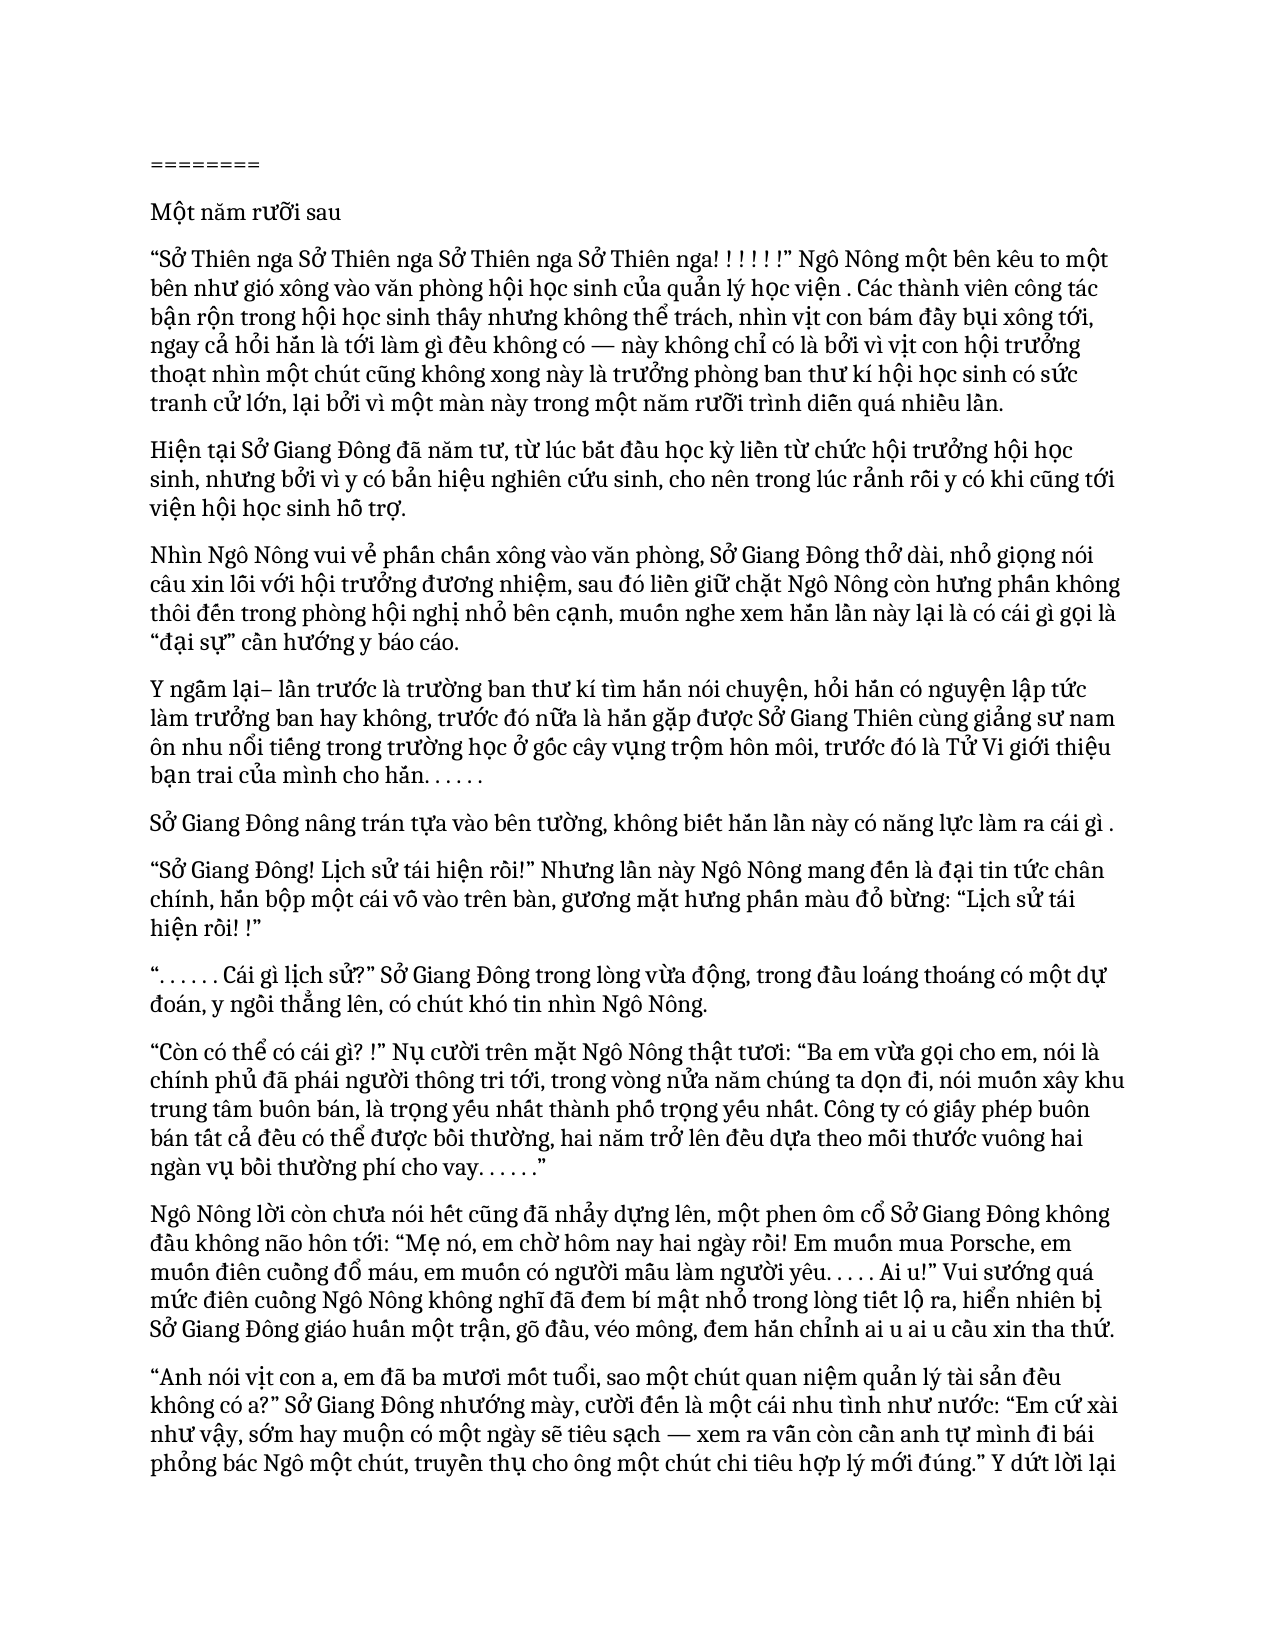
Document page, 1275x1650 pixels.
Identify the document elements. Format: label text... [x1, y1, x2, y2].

text “Còn có thể có cái gì? !” Nụ cười trên mặt Ngô Nông thật tươi: “Ba em vừa gọi cho em, nói là chính phủ đã phái người thông tri tới, trong vòng nửa năm chúng ta dọn đi, nói muốn xây khu trung tâm buôn bán, là trọng yếu nhất thành phố trọng yếu nhất. Công ty có giấy phép buôn bán tất cả đều có thể được bồi thường, hai năm trở lên đều dựa theo mỗi thước vuông hai ngàn vụ bồi thường phí cho vay. . . . . .” [150, 1037, 1125, 1181]
text Ngô Nông lời còn chưa nói hết cũng đã nhảy dựng lên, một phen ôm cổ Sở Giang Đông không đầu không não hôn tới: “Mẹ nó, em chờ hôm nay hai ngày rồi! Em muốn mua Porsche, em muốn điên cuồng đổ máu, em muốn có người mẫu làm người yêu. . . . . Ai u!” Vui sướng quá mức điên cuồng Ngô Nông không nghĩ đã đem bí mật nhỏ trong lòng tiết lộ ra, hiển nhiên bị Sở Giang Đông giáo huấn một trận, gõ đầu, véo mông, đem hắn chỉnh ai u ai u cầu xin tha thứ. [150, 1200, 1125, 1344]
text Sở Giang Đông nâng trán tựa vào bên tường, không biết hắn lần này có năng lực làm ra cái gì . [150, 809, 1125, 837]
text ======== [150, 150, 1125, 179]
text Nhìn Ngô Nông vui vẻ phấn chấn xông vào văn phòng, Sở Giang Đông thở dài, nhỏ giọng nói câu xin lỗi với hội trưởng đương nhiệm, sau đó liền giữ chặt Ngô Nông còn hưng phấn không thôi đến trong phòng hội nghị nhỏ bên cạnh, muốn nghe xem hắn lần này lại là có cái gì gọi là “đại sự” cần hướng y báo cáo. [150, 541, 1125, 656]
text Y ngẫm lại– lần trước là trường ban thư kí tìm hắn nói chuyện, hỏi hắn có nguyện lập tức làm trưởng ban hay không, trước đó nữa là hắn gặp được Sở Giang Thiên cùng giảng sư nam ôn nhu nổi tiếng trong trường học ở gốc cây vụng trộm hôn môi, trước đó là Tử Vi giới thiệu bạn trai của mình cho hắn. . . . . . [150, 675, 1125, 790]
text “Sở Giang Đông! Lịch sử tái hiện rồi!” Nhưng lần này Ngô Nông mang đến là đại tin tức chân chính, hắn bộp một cái vỗ vào trên bàn, gương mặt hưng phấn màu đỏ bừng: “Lịch sử tái hiện rồi! !” [150, 856, 1125, 942]
text Hiện tại Sở Giang Đông đã năm tư, từ lúc bắt đầu học kỳ liền từ chức hội trưởng hội học sinh, nhưng bởi vì y có bản hiệu nghiên cứu sinh, cho nên trong lúc rảnh rỗi y có khi cũng tới viện hội học sinh hỗ trợ. [150, 436, 1125, 522]
text “Sở Thiên nga Sở Thiên nga Sở Thiên nga Sở Thiên nga! ! ! ! ! !” Ngô Nông một bên kêu to một bên như gió xông vào văn phòng hội học sinh của quản lý học viện . Các thành viên công tác bận rộn trong hội học sinh thấy nhưng không thể trách, nhìn vịt con bám đầy bụi xông tới, ngay cả hỏi hắn là tới làm gì đều không có — này không chỉ có là bởi vì vịt con hội trưởng thoạt nhìn một chút cũng không xong này là trưởng phòng ban thư kí hội học sinh có sức tranh cử lớn, lại bởi vì một màn này trong một năm rưỡi trình diễn quá nhiều lần. [150, 245, 1125, 417]
text “. . . . . . Cái gì lịch sử?” Sở Giang Đông trong lòng vừa động, trong đầu loáng thoáng có một dự đoán, y ngồi thẳng lên, có chút khó tin nhìn Ngô Nông. [150, 961, 1125, 1019]
text Một năm rưỡi sau [150, 197, 1125, 226]
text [150, 1362, 1125, 1477]
